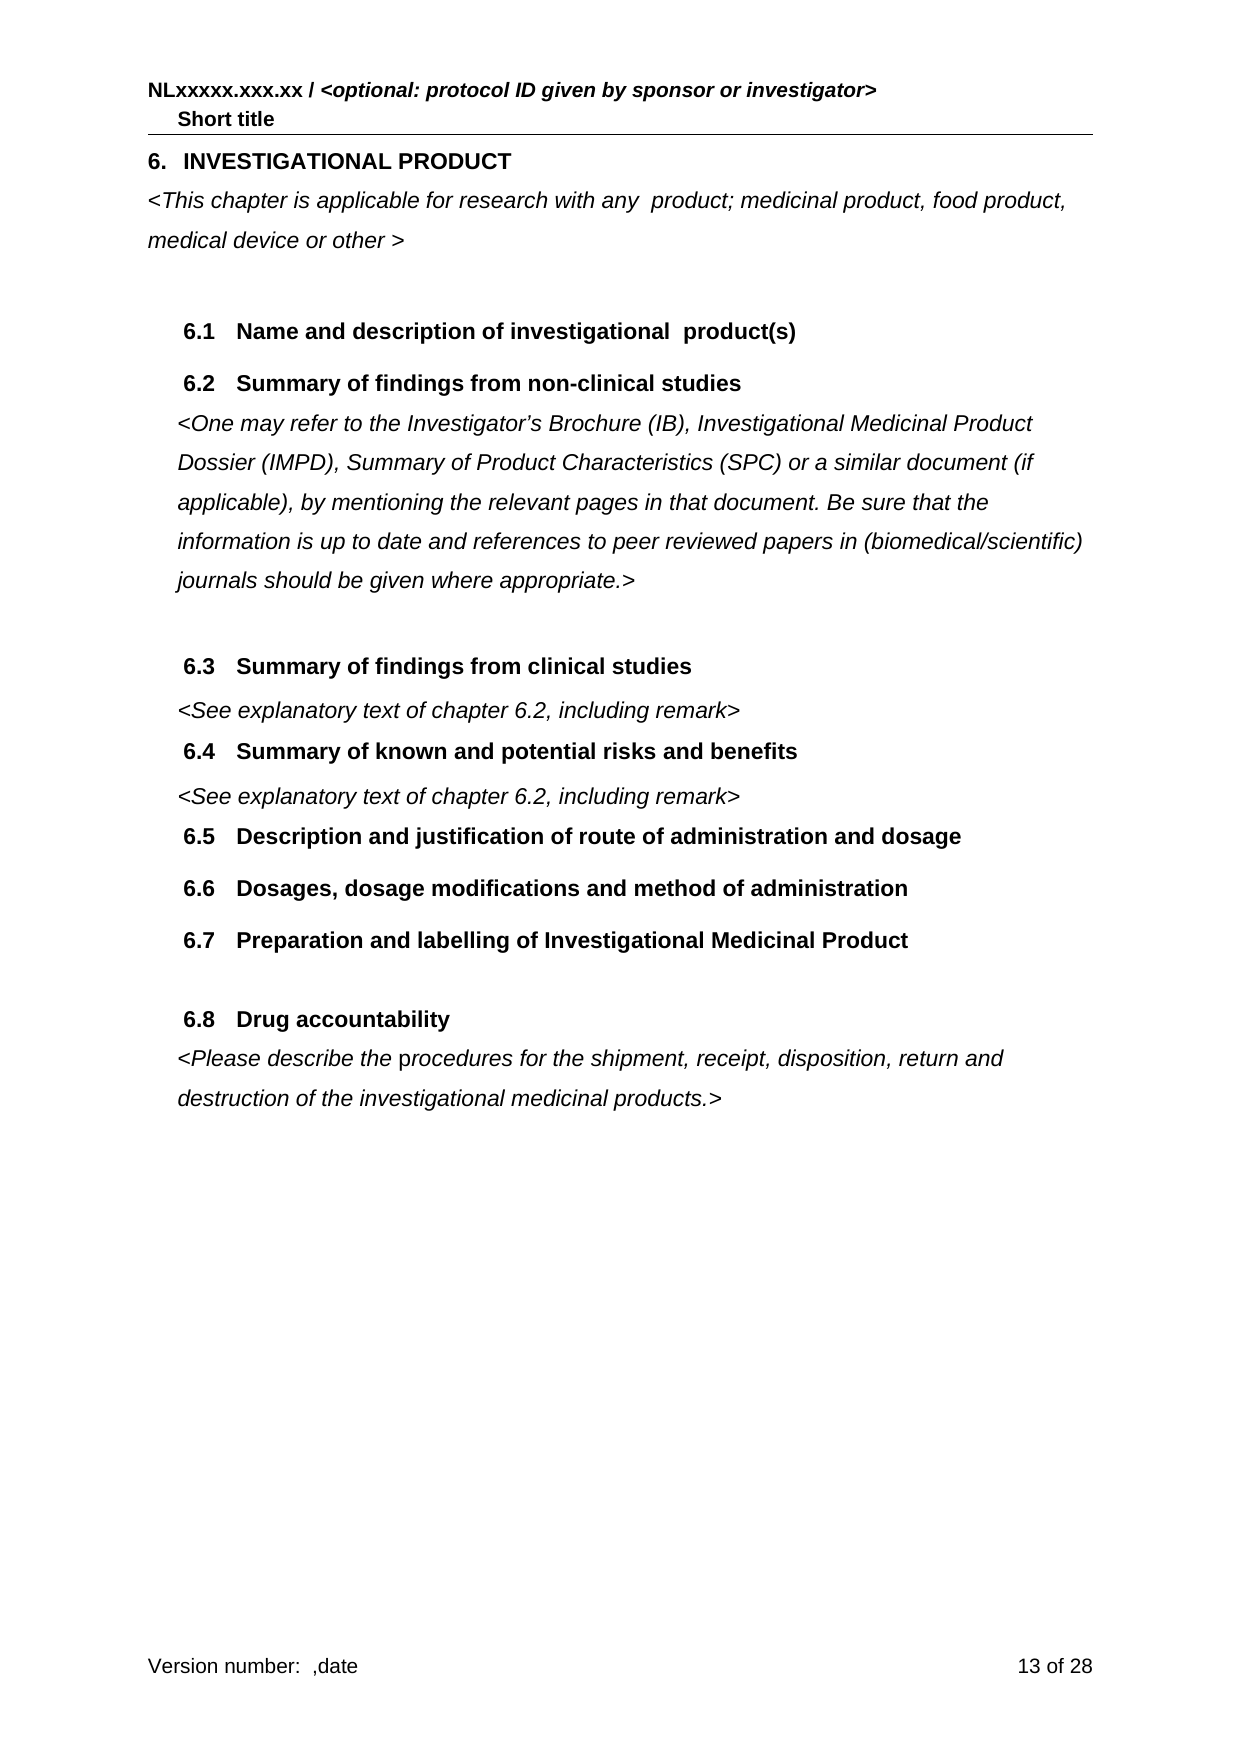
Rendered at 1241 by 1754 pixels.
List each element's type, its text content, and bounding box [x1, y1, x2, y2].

text <See explanatory text of chapter 6.2, including remark> [177, 692, 1093, 726]
text <One may refer to the Investigator’s Brochure (IB), Investigational Medicinal Product Dossier (IMPD), Summary of Product Characteristics (SPC) or a similar document (if applicable), by mentioning the relevant pages in that document. Be sure that the information is up to date and references to peer reviewed papers in (biomedical/scientific) journals should be given where appropriate.> [177, 409, 1093, 594]
subtitle Preparation and labelling of Investigational Medicinal Product [183, 927, 1093, 954]
subtitle INVESTIGATIONAL PRODUCT [148, 148, 1093, 174]
text <This chapter is applicable for research with any product; medicinal product, food product, medical device or other > [148, 187, 1093, 253]
subtitle Summary of known and potential risks and benefits [183, 738, 1093, 764]
text <Please describe the procedures for the shipment, receipt, disposition, return and destruction of the investigational medicinal products.> [177, 1045, 1093, 1111]
subtitle Summary of findings from non-clinical studies [183, 370, 1093, 396]
subtitle Description and justification of route of administration and dosage [183, 823, 1093, 850]
subtitle Dosages, dosage modifications and method of administration [183, 875, 1093, 902]
subtitle Drug accountability [183, 1006, 1093, 1032]
subtitle Name and description of investigational product(s) [183, 318, 1093, 344]
text <See explanatory text of chapter 6.2, including remark> [177, 777, 1093, 811]
subtitle Summary of findings from clinical studies [183, 653, 1093, 679]
